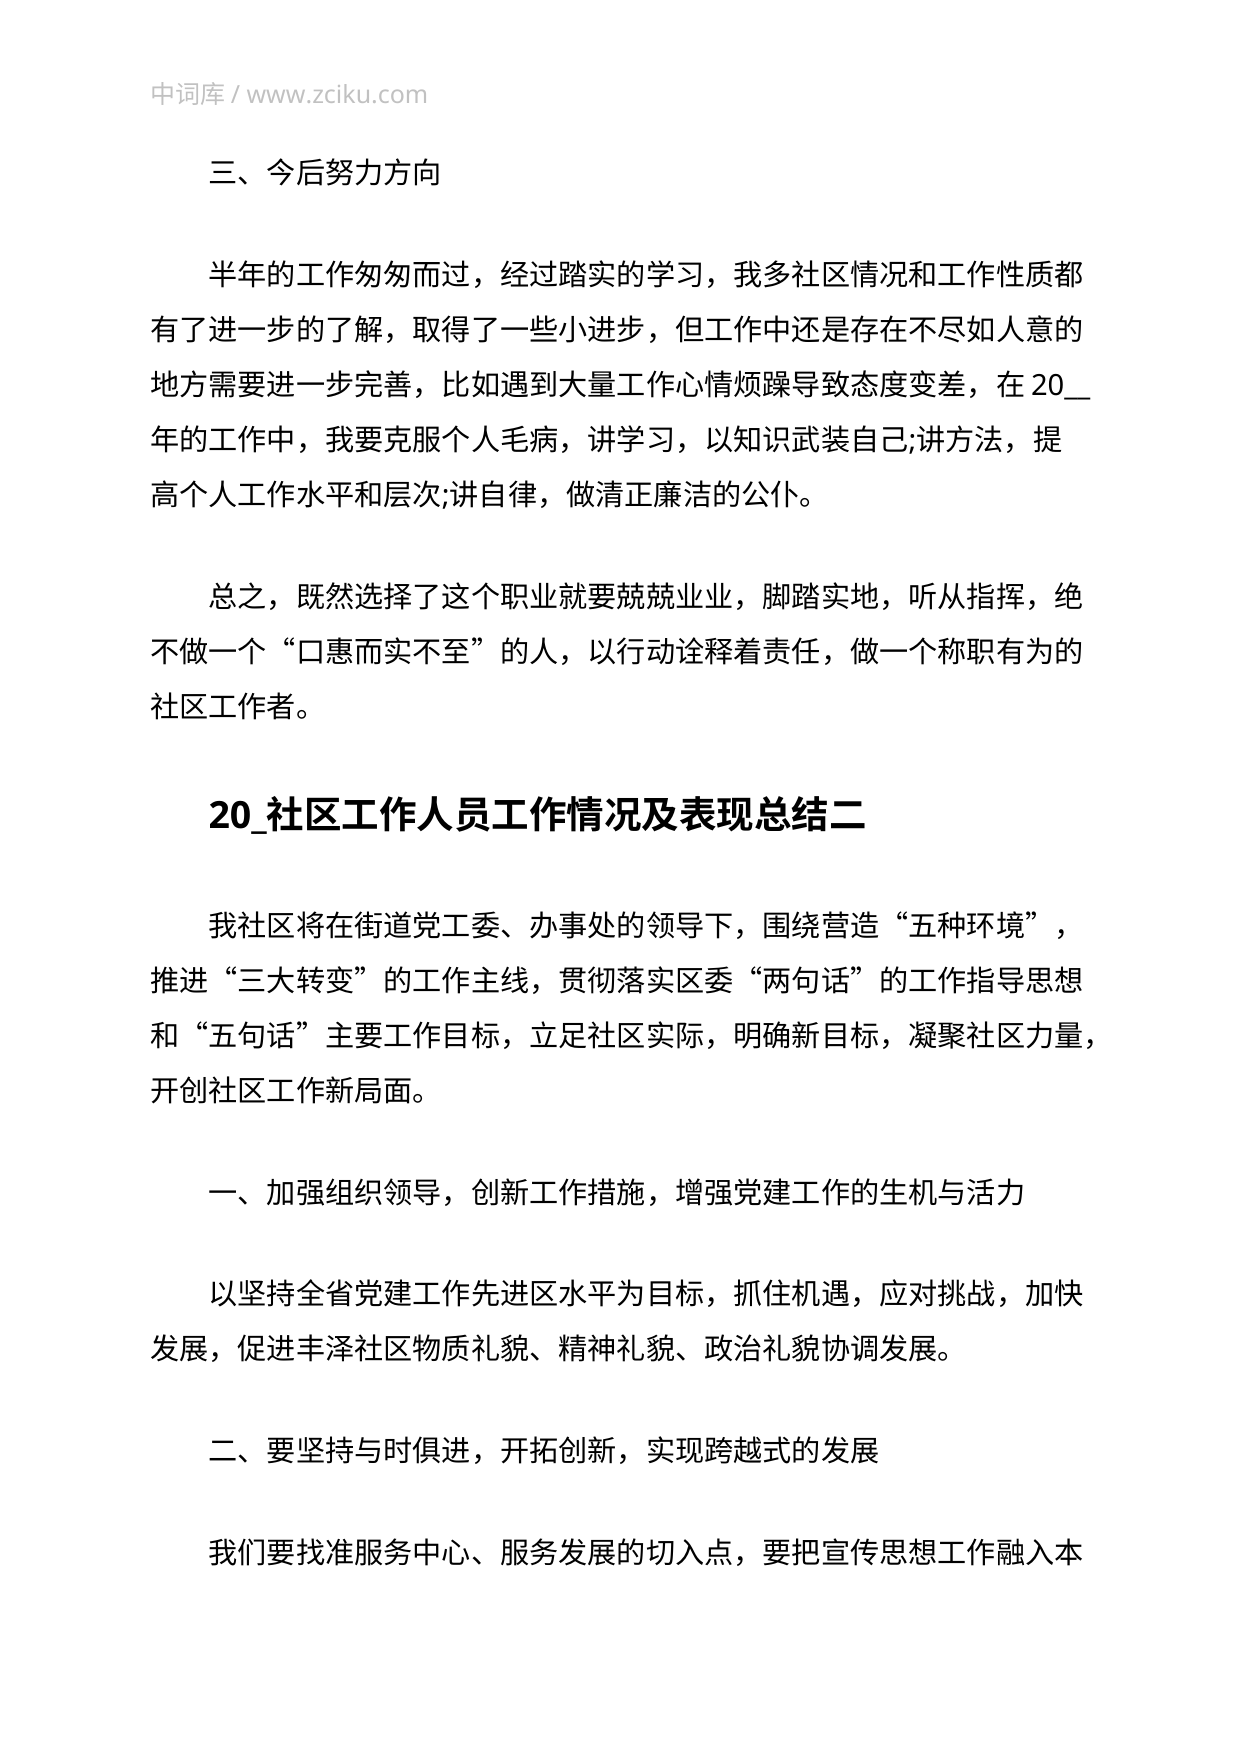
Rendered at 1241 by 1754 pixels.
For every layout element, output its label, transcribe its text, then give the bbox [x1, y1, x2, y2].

text 总之，既然选择了这个职业就要兢兢业业，脚踏实地，听从指挥，绝不做一个“口惠而实不至”的人，以行动诠释着责任，做一个称职有为的社区工作者。 [150, 573, 1090, 726]
text 二、要坚持与时俱进，开拓创新，实现跨越式的发展 [150, 1428, 1090, 1470]
text 一、加强组织领导，创新工作措施，增强党建工作的生机与活力 [150, 1169, 1090, 1211]
text 三、今后努力方向 [150, 150, 1090, 192]
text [150, 1529, 1090, 1572]
text 我社区将在街道党工委、办事处的领导下，围绕营造“五种环境”，推进“三大转变”的工作主线，贯彻落实区委“两句话”的工作指导思想和“五句话”主要工作目标，立足社区实际，明确新目标，凝聚社区力量，开创社区工作新局面。 [150, 903, 1090, 1110]
text 以坚持全省党建工作先进区水平为目标，抓住机遇，应对挑战，加快发展，促进丰泽社区物质礼貌、精神礼貌、政治礼貌协调发展。 [150, 1271, 1090, 1368]
text 20_社区工作人员工作情况及表现总结二 [150, 785, 1090, 839]
text 半年的工作匆匆而过，经过踏实的学习，我多社区情况和工作性质都有了进一步的了解，取得了一些小进步，但工作中还是存在不尽如人意的地方需要进一步完善，比如遇到大量工作心情烦躁导致态度变差，在20__年的工作中，我要克服个人毛病，讲学习，以知识武装自己;讲方法，提高个人工作水平和层次;讲自律，做清正廉洁的公仆。 [150, 252, 1090, 514]
